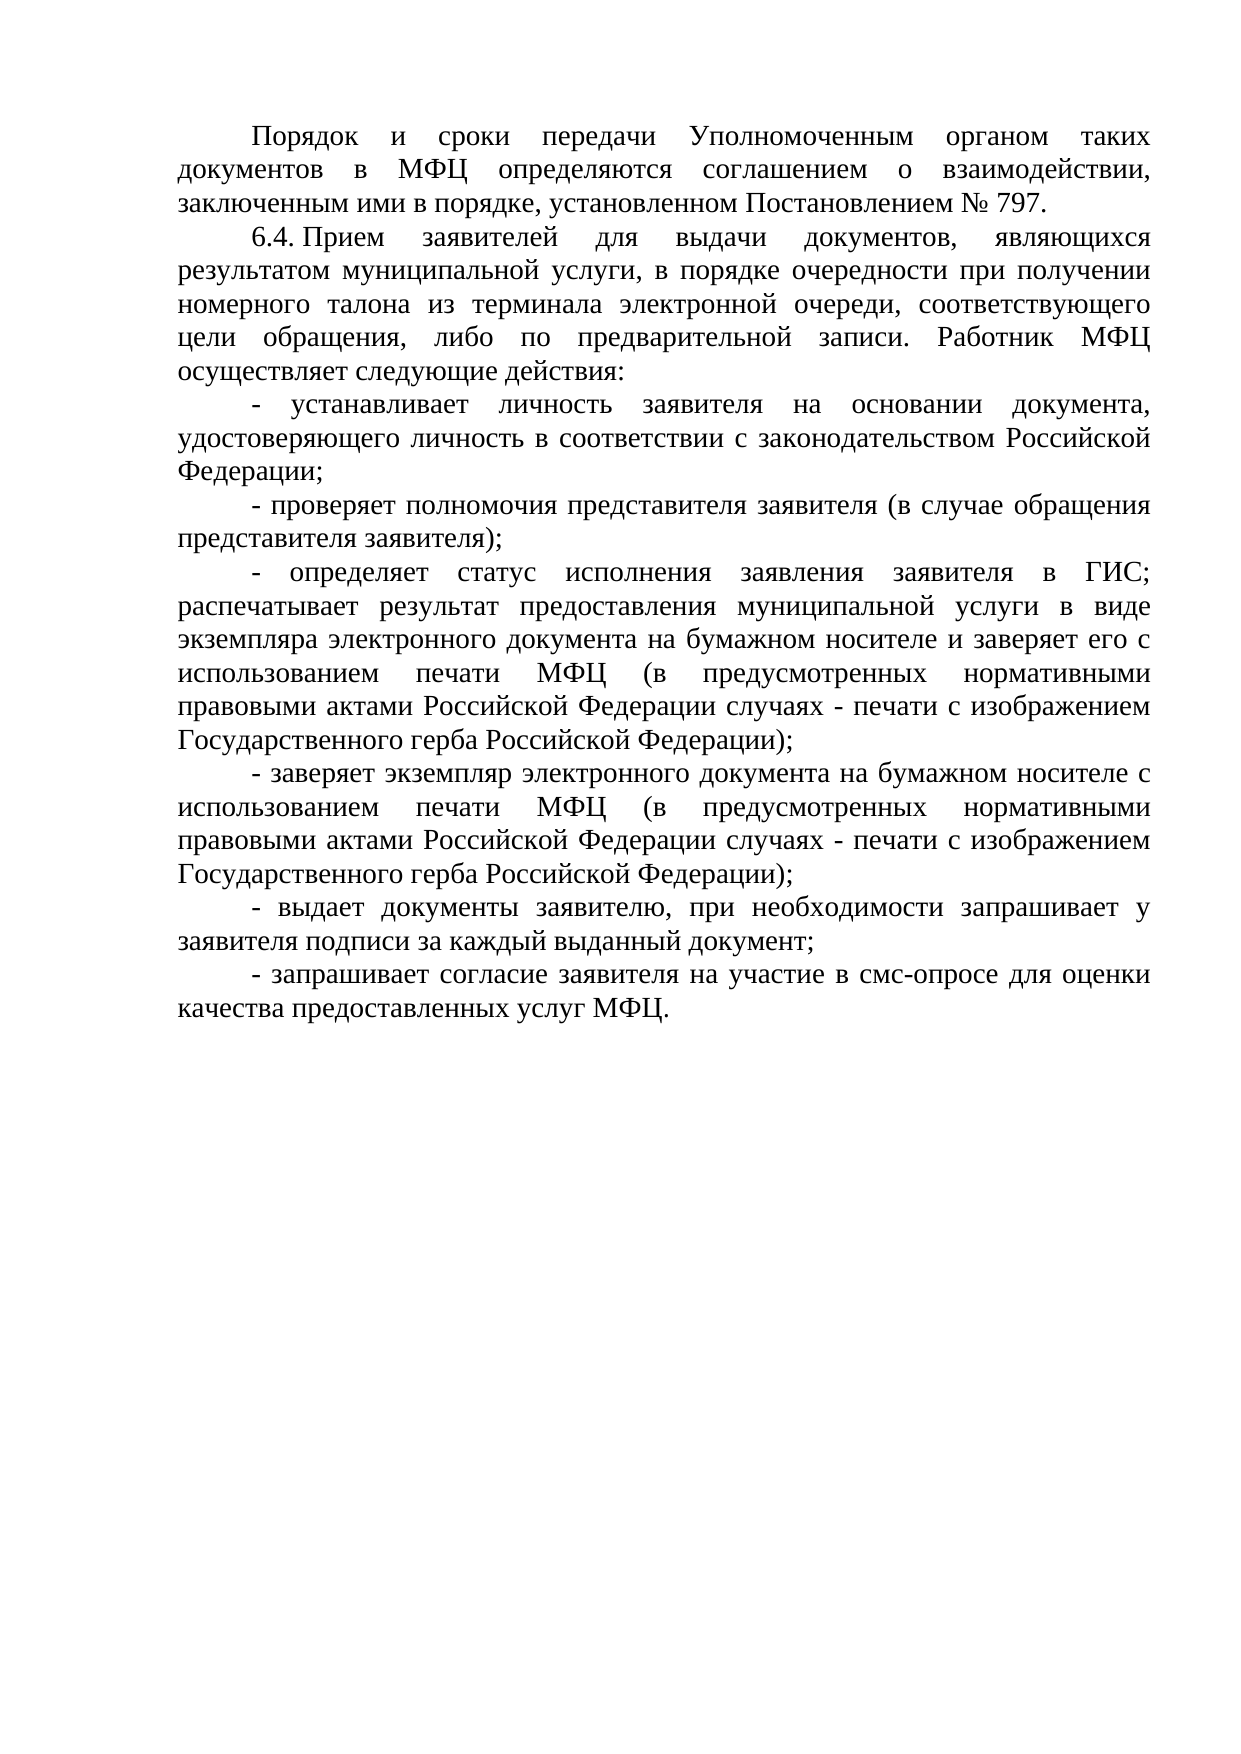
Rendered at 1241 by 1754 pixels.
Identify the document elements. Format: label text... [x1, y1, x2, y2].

text - запрашивает согласие заявителя на участие в смс-опросе для оценки качества предоставленных услуг МФЦ. [177, 957, 1152, 1025]
text - выдает документы заявителю, при необходимости запрашивает у заявителя подписи за каждый выданный документ; [177, 889, 1152, 957]
text - устанавливает личность заявителя на основании документа, удостоверяющего личность в соответствии с законодательством Российской Федерации; [177, 386, 1152, 487]
text - заверяет экземпляр электронного документа на бумажном носителе с использованием печати МФЦ (в предусмотренных нормативными правовыми актами Российской Федерации случаях - печати с изображением Государственного герба Российской Федерации); [177, 755, 1152, 889]
text - определяет статус исполнения заявления заявителя в ГИС; распечатывает результат предоставления муниципальной услуги в виде экземпляра электронного документа на бумажном носителе и заверяет его с использованием печати МФЦ (в предусмотренных нормативными правовыми актами Российской Федерации случаях - печати с изображением Государственного герба Российской Федерации); [177, 554, 1152, 755]
text Порядок и сроки передачи Уполномоченным органом таких документов в МФЦ определяются соглашением о взаимодействии, заключенным ими в порядке, установленном Постановлением № 797. [177, 118, 1152, 219]
text - проверяет полномочия представителя заявителя (в случае обращения представителя заявителя); [177, 487, 1152, 554]
text 6.4. Прием заявителей для выдачи документов, являющихся результатом муниципальной услуги, в порядке очередности при получении номерного талона из терминала электронной очереди, соответствующего цели обращения, либо по предварительной записи. Работник МФЦ осуществляет следующие действия: [177, 219, 1152, 386]
